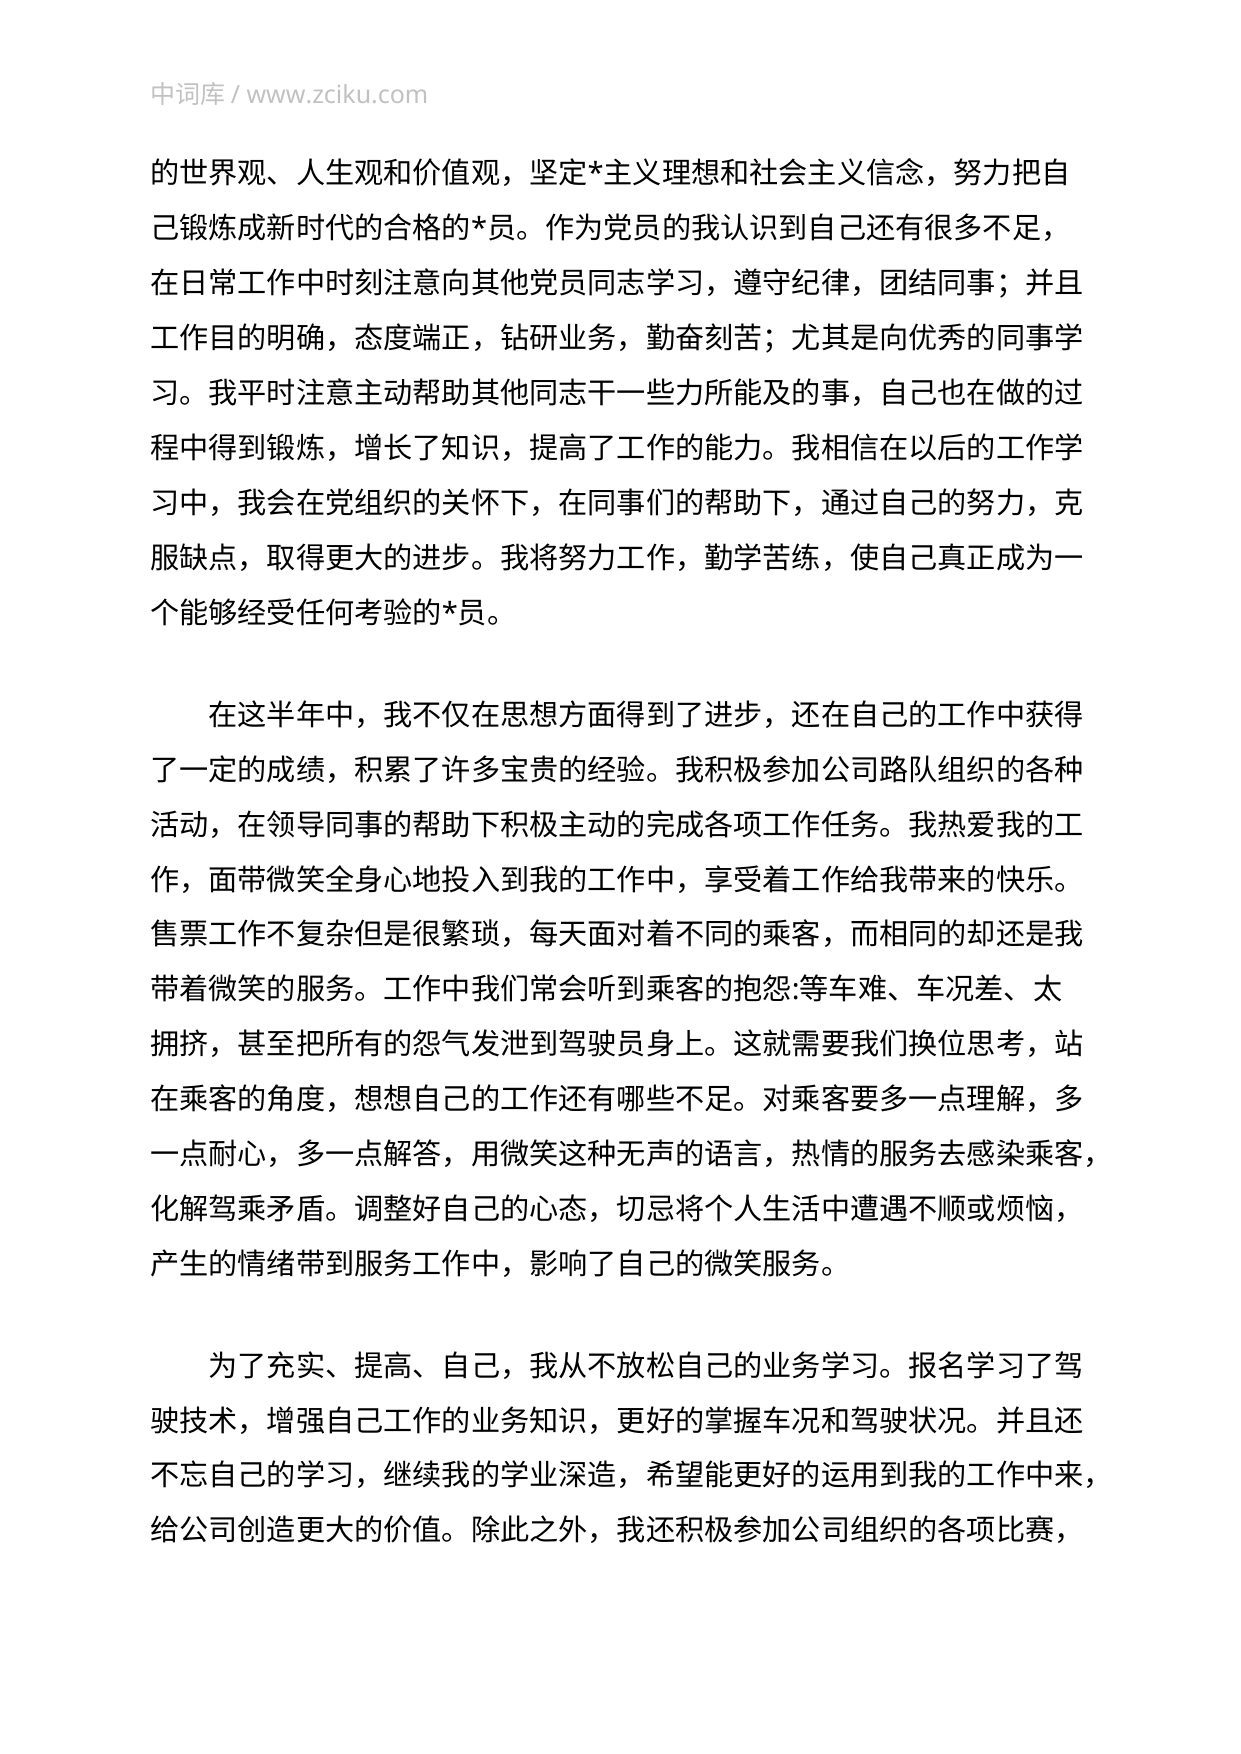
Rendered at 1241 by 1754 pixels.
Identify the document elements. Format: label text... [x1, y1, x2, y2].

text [150, 1342, 1090, 1549]
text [150, 150, 1090, 632]
text 在这半年中，我不仅在思想方面得到了进步，还在自己的工作中获得了一定的成绩，积累了许多宝贵的经验。我积极参加公司路队组织的各种活动，在领导同事的帮助下积极主动的完成各项工作任务。我热爱我的工作，面带微笑全身心地投入到我的工作中，享受着工作给我带来的快乐。售票工作不复杂但是很繁琐，每天面对着不同的乘客，而相同的却还是我带着微笑的服务。工作中我们常会听到乘客的抱怨:等车难、车况差、太拥挤，甚至把所有的怨气发泄到驾驶员身上。这就需要我们换位思考，站在乘客的角度，想想自己的工作还有哪些不足。对乘客要多一点理解，多一点耐心，多一点解答，用微笑这种无声的语言，热情的服务去感染乘客，化解驾乘矛盾。调整好自己的心态，切忌将个人生活中遭遇不顺或烦恼，产生的情绪带到服务工作中，影响了自己的微笑服务。 [150, 691, 1090, 1283]
